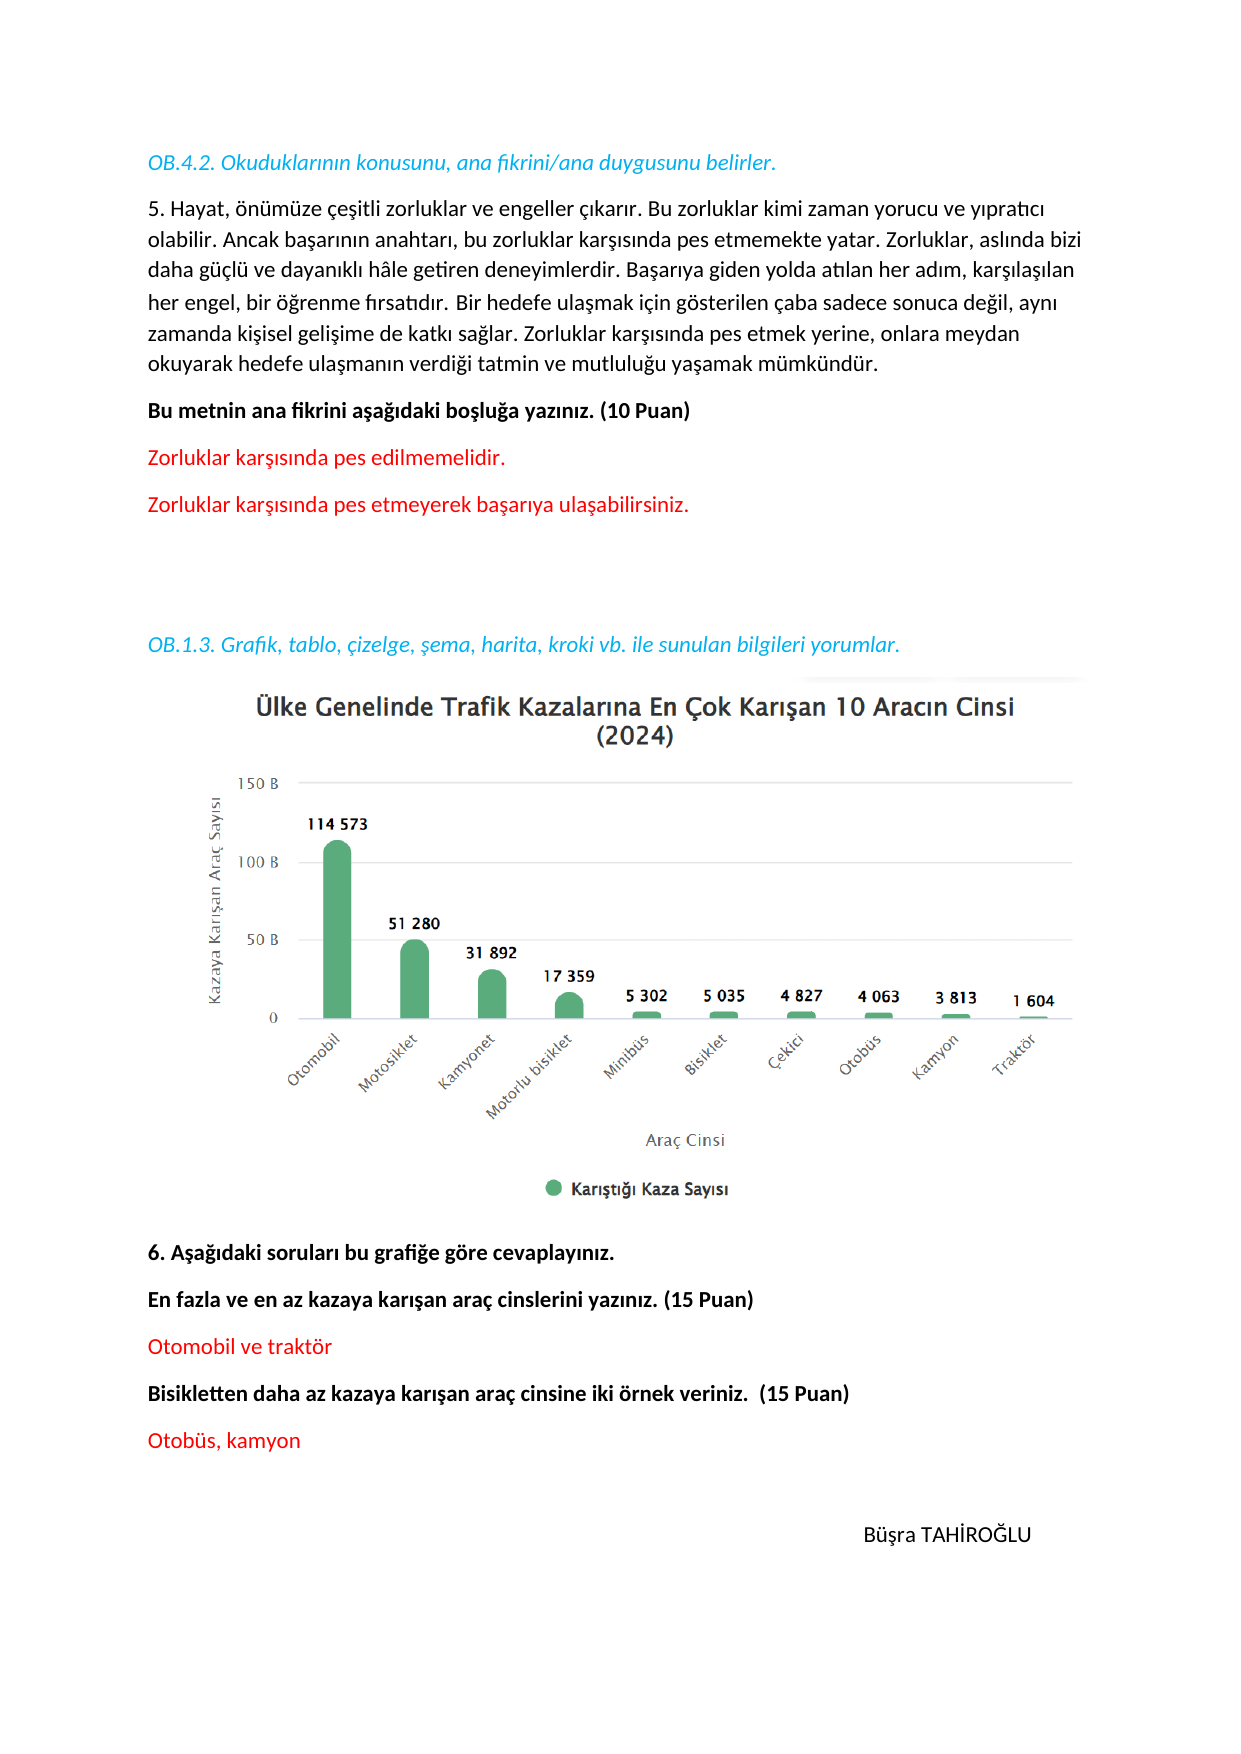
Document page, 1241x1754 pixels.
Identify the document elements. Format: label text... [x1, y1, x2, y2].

text Zorluklar karşısında pes etmeyerek başarıya ulaşabilirsiniz. [148, 490, 1093, 518]
text Bisikletten daha az kazaya karışan araç cinsine iki örnek veriniz. (15 Puan) [148, 1379, 1093, 1407]
text OB.1.3. Grafik, tablo, çizelge, şema, harita, kroki vb. ile sunulan bilgileri yorumlar. [148, 630, 1093, 658]
text Otomobil ve traktör [148, 1332, 1093, 1360]
text 5. Hayat, önümüze çeşitli zorluklar ve engeller çıkarır. Bu zorluklar kimi zaman yorucu ve yıpratıcı olabilir. Ancak başarının anahtarı, bu zorluklar karşısında pes etmemekte yatar. Zorluklar, aslında bizi daha güçlü ve dayanıklı hâle getiren deneyimlerdir. Başarıya giden yolda atılan her adım, karşılaşılan her engel, bir öğrenme fırsatıdır. Bir hedefe ulaşmak için gösterilen çaba sadece sonuca değil, aynı zamanda kişisel gelişime de katkı sağlar. Zorluklar karşısında pes etmek yerine, onlara meydan okuyarak hedefe ulaşmanın verdiği tatmin ve mutluluğu yaşamak mümkündür. [148, 194, 1093, 377]
picture [147, 677, 1093, 1220]
text Büşra TAHİROĞLU [148, 1520, 1093, 1548]
text Otobüs, kamyon [148, 1426, 1093, 1454]
text Zorluklar karşısında pes edilmemelidir. [148, 443, 1093, 471]
text 6. Aşağıdaki soruları bu grafiğe göre cevaplayınız. [148, 1238, 1093, 1267]
text En fazla ve en az kazaya karışan araç cinslerini yazınız. (15 Puan) [148, 1285, 1093, 1313]
text OB.4.2. Okuduklarının konusunu, ana fikrini/ana duygusunu belirler. [148, 148, 1093, 176]
text Bu metnin ana fikrini aşağıdaki boşluğa yazınız. (10 Puan) [148, 396, 1093, 424]
